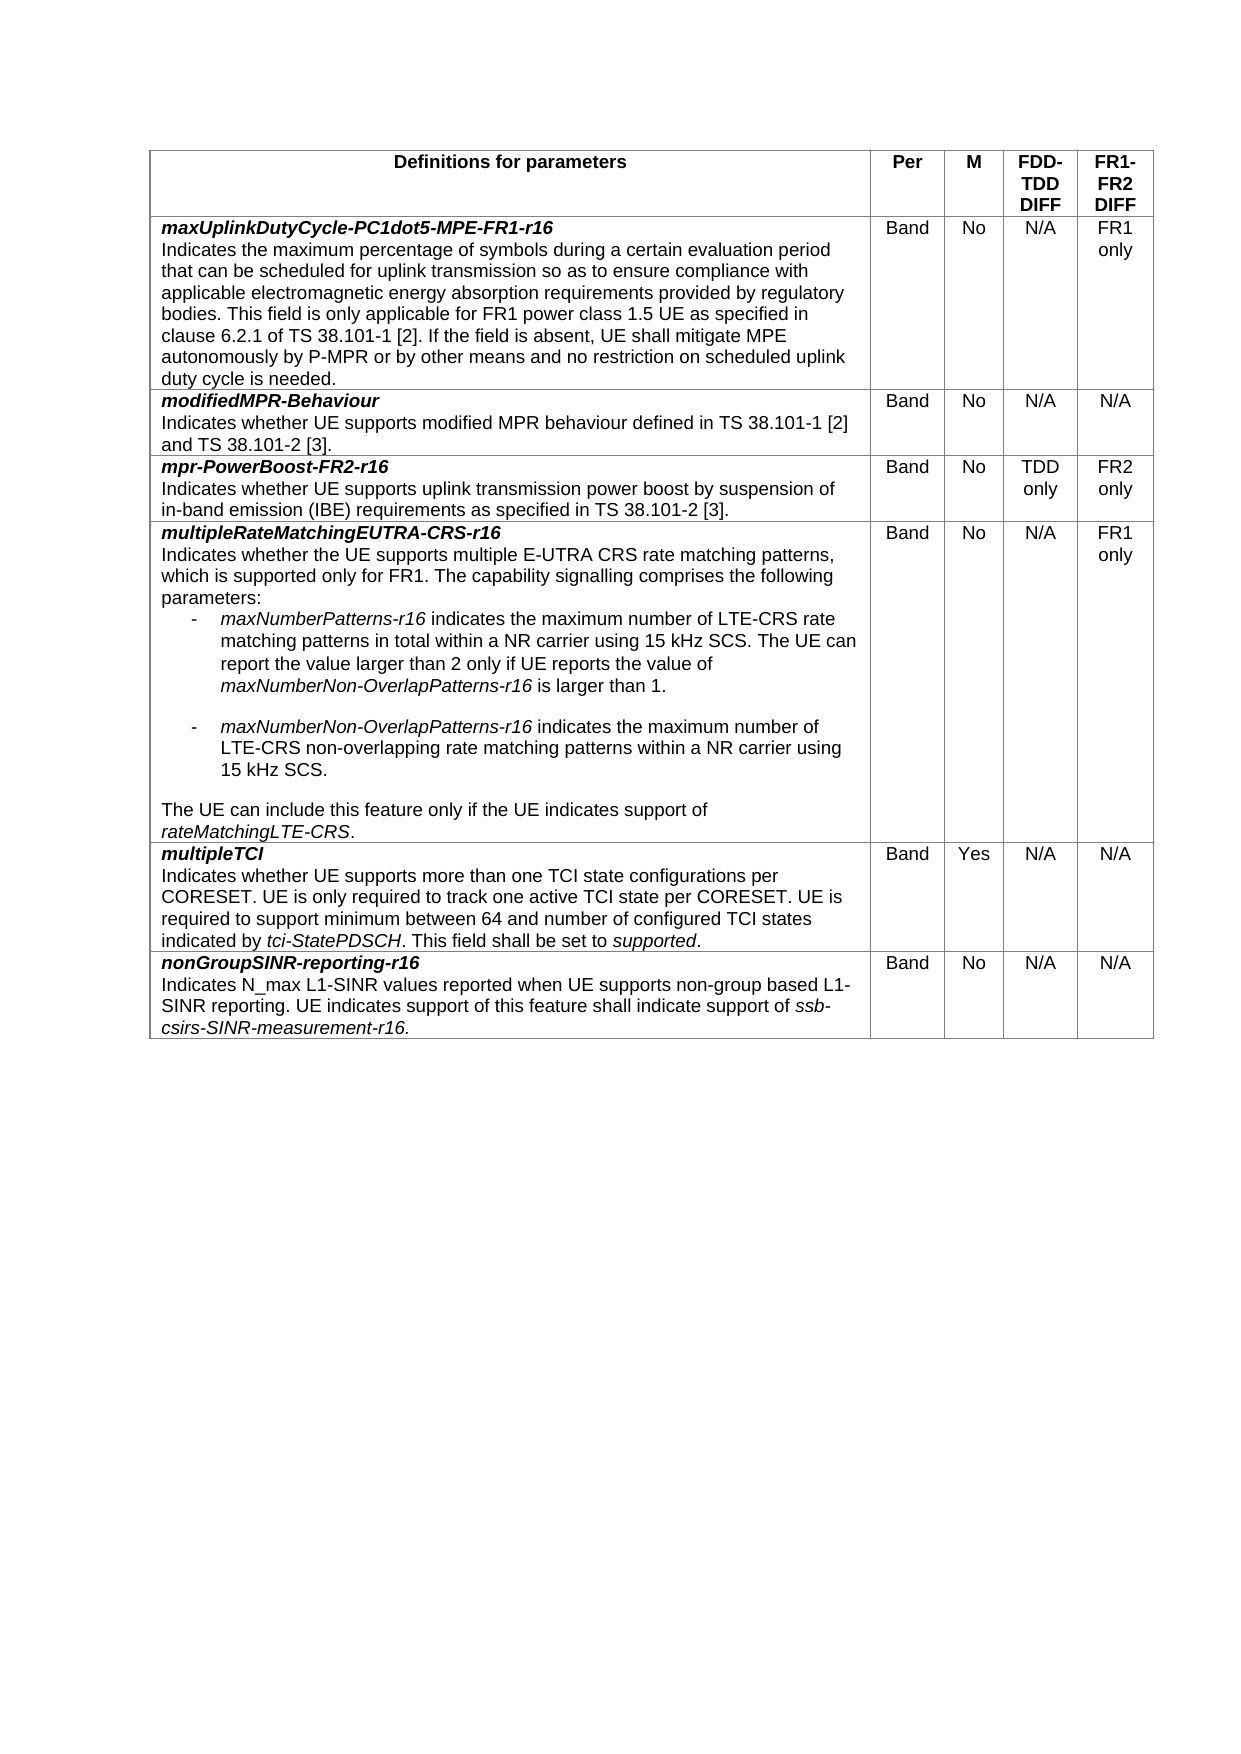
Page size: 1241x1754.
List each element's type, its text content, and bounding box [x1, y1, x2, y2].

table_cell FR1 only [1078, 522, 1153, 842]
table_cell No [945, 390, 1003, 455]
table_header FDD-TDD DIFF [1004, 151, 1077, 216]
table_cell Band [871, 456, 944, 521]
table_cell No [945, 952, 1003, 1038]
table_cell maxUplinkDutyCycle-PC1dot5-MPE-FR1-r16 Indicates the maximum percentage of symbols during a certain evaluation period that can be scheduled for uplink transmission so as to ensure compliance with applicable electromagnetic energy absorption requirements provided by regulatory bodies. This field is only applicable for FR1 power class 1.5 UE as specified in clause 6.2.1 of TS 38.101-1 [2]. If the field is absent, UE shall mitigate MPE autonomously by P-MPR or by other means and no restriction on scheduled uplink duty cycle is needed. [151, 217, 870, 389]
table_cell N/A [1004, 217, 1077, 389]
table_header FR1-FR2 DIFF [1078, 151, 1153, 216]
table_cell Band [871, 952, 944, 1038]
table_cell N/A [1004, 522, 1077, 842]
table_cell N/A [1004, 390, 1077, 455]
table_cell mpr-PowerBoost-FR2-r16 Indicates whether UE supports uplink transmission power boost by suspension of in-band emission (IBE) requirements as specified in TS 38.101-2 [3]. [151, 456, 870, 521]
table_cell Band [871, 217, 944, 389]
table_cell multipleTCI Indicates whether UE supports more than one TCI state configurations per CORESET. UE is only required to track one active TCI state per CORESET. UE is required to support minimum between 64 and number of configured TCI states indicated by tci-StatePDSCH. This field shall be set to supported. [151, 843, 870, 951]
table_cell nonGroupSINR-reporting-r16 Indicates N_max L1-SINR values reported when UE supports non-group based L1-SINR reporting. UE indicates support of this feature shall indicate support of ssb-csirs-SINR-measurement-r16. [151, 952, 870, 1038]
table_cell Yes [945, 843, 1003, 951]
table_cell N/A [1004, 843, 1077, 951]
table_cell multipleRateMatchingEUTRA-CRS-r16 Indicates whether the UE supports multiple E-UTRA CRS rate matching patterns, which is supported only for FR1. The capability signalling comprises the following parameters: - maxNumberPatterns-r16 indicates the maximum number of LTE-CRS rate matching patterns in total within a NR carrier using 15 kHz SCS. The UE can report the value larger than 2 only if UE reports the value of maxNumberNon-OverlapPatterns-r16 is larger than 1. - maxNumberNon-OverlapPatterns-r16 indicates the maximum number of LTE-CRS non-overlapping rate matching patterns within a NR carrier using 15 kHz SCS. The UE can include this feature only if the UE indicates support of rateMatchingLTE-CRS. [151, 522, 870, 842]
table_cell Band [871, 843, 944, 951]
table_cell modifiedMPR-Behaviour Indicates whether UE supports modified MPR behaviour defined in TS 38.101-1 [2] and TS 38.101-2 [3]. [151, 390, 870, 455]
table_cell No [945, 217, 1003, 389]
table_cell FR1 only [1078, 217, 1153, 389]
table_header M [945, 151, 1003, 216]
table_header Definitions for parameters [151, 151, 870, 216]
table_cell FR2 only [1078, 456, 1153, 521]
table_cell N/A [1004, 952, 1077, 1038]
table_cell Band [871, 522, 944, 842]
table_cell N/A [1078, 843, 1153, 951]
table_cell No [945, 522, 1003, 842]
table_cell No [945, 456, 1003, 521]
table_header Per [871, 151, 944, 216]
table_cell N/A [1078, 390, 1153, 455]
table_cell TDD only [1004, 456, 1077, 521]
table_cell N/A [1078, 952, 1153, 1038]
table_cell Band [871, 390, 944, 455]
